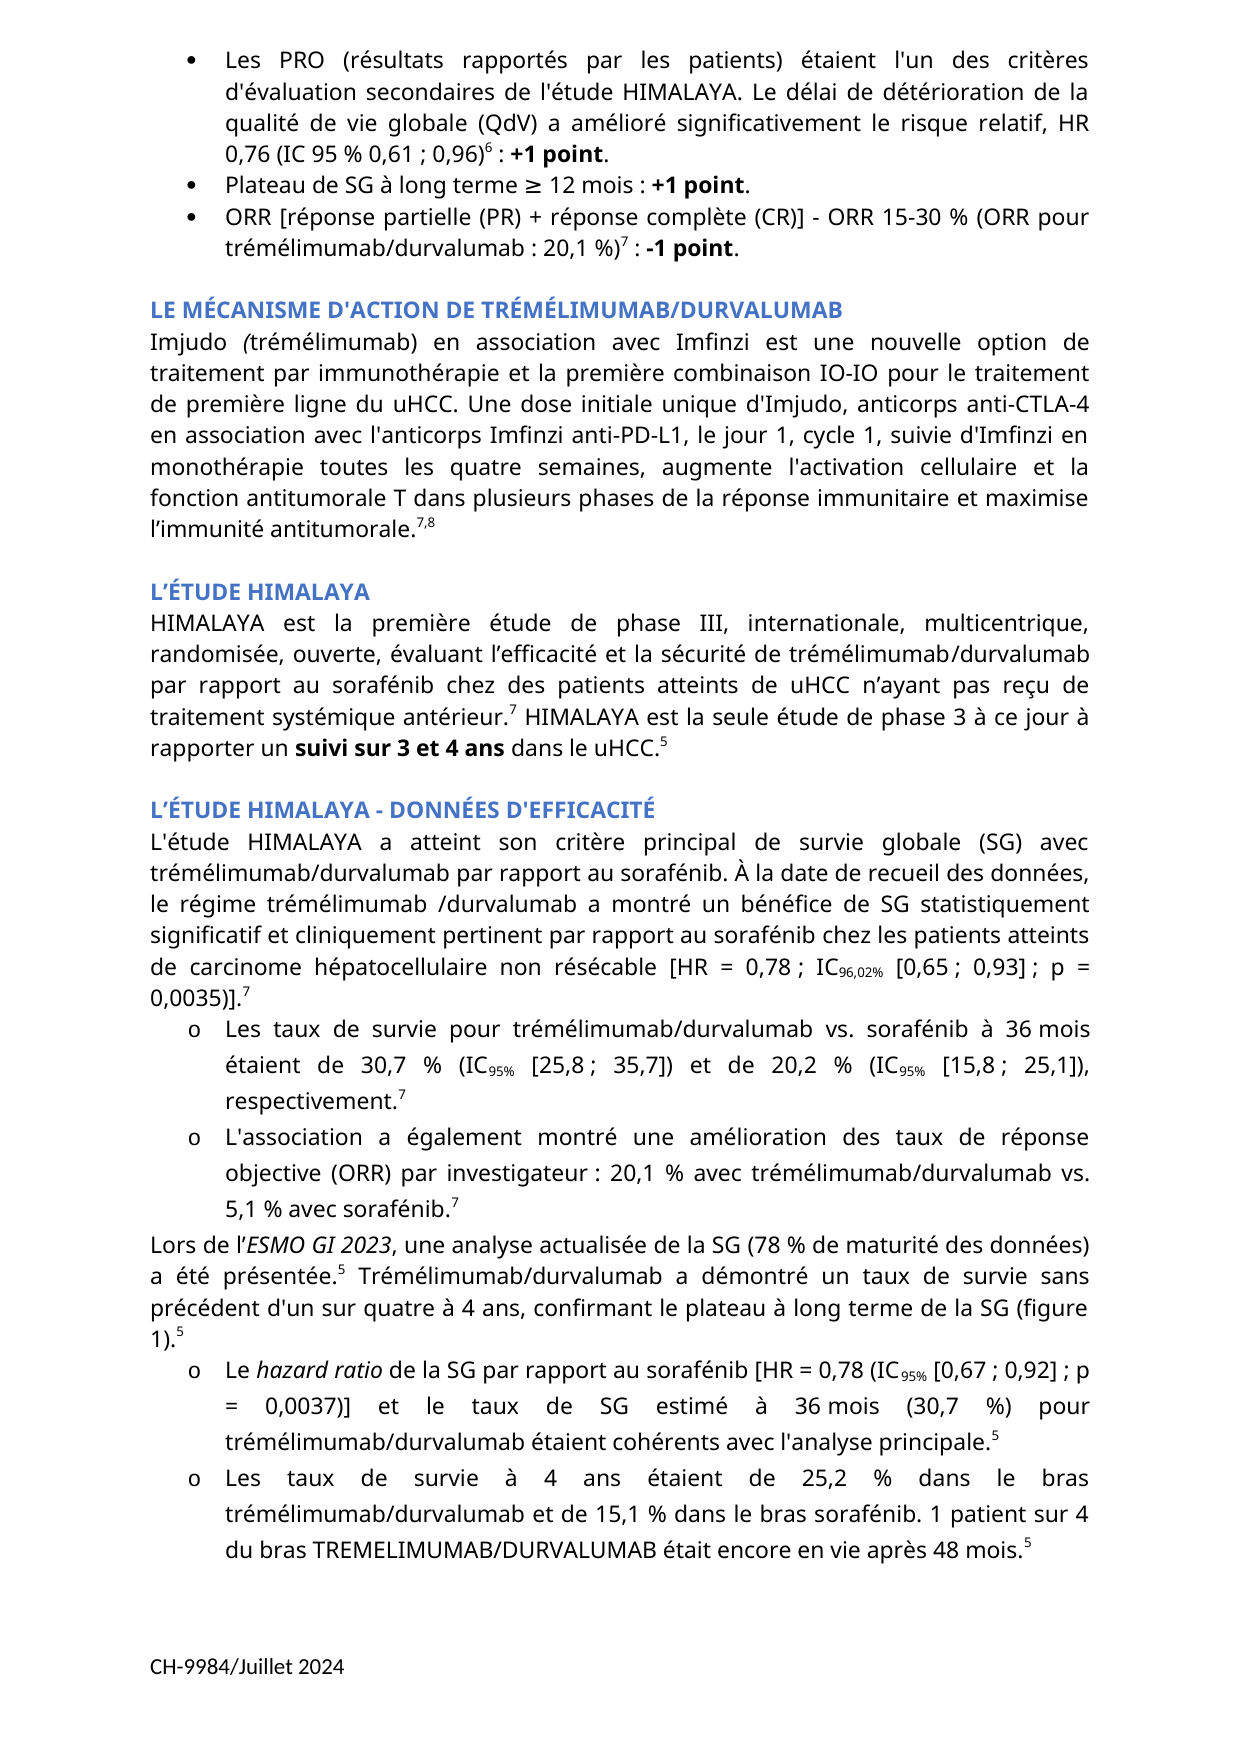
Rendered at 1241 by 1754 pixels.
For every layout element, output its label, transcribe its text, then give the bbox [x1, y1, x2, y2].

text L’ÉTUDE HIMALAYA [150, 576, 1090, 607]
list Les PRO (résultats rapportés par les patients) étaient l'un des critères d'évaluation secondaires de l'étude HIMALAYA. Le délai de détérioration de la qualité de vie globale (QdV) a amélioré significativement le risque relatif, HR 0,76 (IC 95 % 0,61 ; 0,96)6 : +1 point. [187, 44, 1090, 169]
list Le hazard ratio de la SG par rapport au sorafénib [HR = 0,78 (IC95% [0,67 ; 0,92] ; p = 0,0037)] et le taux de SG estimé à 36 mois (30,7 %) pour trémélimumab/durvalumab étaient cohérents avec l'analyse principale.5 [187, 1354, 1090, 1457]
text Imjudo (trémélimumab) en association avec Imfinzi est une nouvelle option de traitement par immunothérapie et la première combinaison IO-IO pour le traitement de première ligne du uHCC. Une dose initiale unique d'Imjudo, anticorps anti-CTLA-4 en association avec l'anticorps Imfinzi anti-PD-L1, le jour 1, cycle 1, suivie d'Imfinzi en monothérapie toutes les quatre semaines, augmente l'activation cellulaire et la fonction antitumorale T dans plusieurs phases de la réponse immunitaire et maximise l’immunité antitumorale.7,8 [150, 326, 1090, 544]
text LE MÉCANISME D'ACTION DE TRÉMÉLIMUMAB/DURVALUMAB [150, 294, 1090, 326]
list Plateau de SG à long terme ≥ 12 mois : +1 point. [187, 169, 1090, 201]
list ORR [réponse partielle (PR) + réponse complète (CR)] - ORR 15-30 % (ORR pour trémélimumab/durvalumab : 20,1 %)7 : -1 point. [187, 201, 1090, 263]
text HIMALAYA est la première étude de phase III, internationale, multicentrique, randomisée, ouverte, évaluant l’efficacité et la sécurité de trémélimumab/durvalumab par rapport au sorafénib chez des patients atteints de uHCC n’ayant pas reçu de traitement systémique antérieur.7 HIMALAYA est la seule étude de phase 3 à ce jour à rapporter un suivi sur 3 et 4 ans dans le uHCC.5 [150, 607, 1090, 763]
list Les taux de survie à 4 ans étaient de 25,2 % dans le bras trémélimumab/durvalumab et de 15,1 % dans le bras sorafénib. 1 patient sur 4 du bras TREMELIMUMAB/DURVALUMAB était encore en vie après 48 mois.5 [187, 1462, 1090, 1565]
list Les taux de survie pour trémélimumab/durvalumab vs. sorafénib à 36 mois étaient de 30,7 % (IC95% [25,8 ; 35,7]) et de 20,2 % (IC95% [15,8 ; 25,1]), respectivement.7 [187, 1013, 1090, 1116]
text L'étude HIMALAYA a atteint son critère principal de survie globale (SG) avec trémélimumab/durvalumab par rapport au sorafénib. À la date de recueil des données, le régime trémélimumab /durvalumab a montré un bénéfice de SG statistiquement significatif et cliniquement pertinent par rapport au sorafénib chez les patients atteints de carcinome hépatocellulaire non résécable [HR = 0,78 ; IC96,02% [0,65 ; 0,93] ; p = 0,0035)].7 [150, 826, 1090, 1013]
text L’ÉTUDE HIMALAYA - DONNÉES D'EFFICACITÉ [150, 794, 1090, 826]
text Lors de l’ESMO GI 2023, une analyse actualisée de la SG (78 % de maturité des données) a été présentée.5 Trémélimumab/durvalumab a démontré un taux de survie sans précédent d'un sur quatre à 4 ans, confirmant le plateau à long terme de la SG (figure 1).5 [150, 1229, 1090, 1354]
list L'association a également montré une amélioration des taux de réponse objective (ORR) par investigateur : 20,1 % avec trémélimumab/durvalumab vs. 5,1 % avec sorafénib.7 [187, 1121, 1090, 1224]
